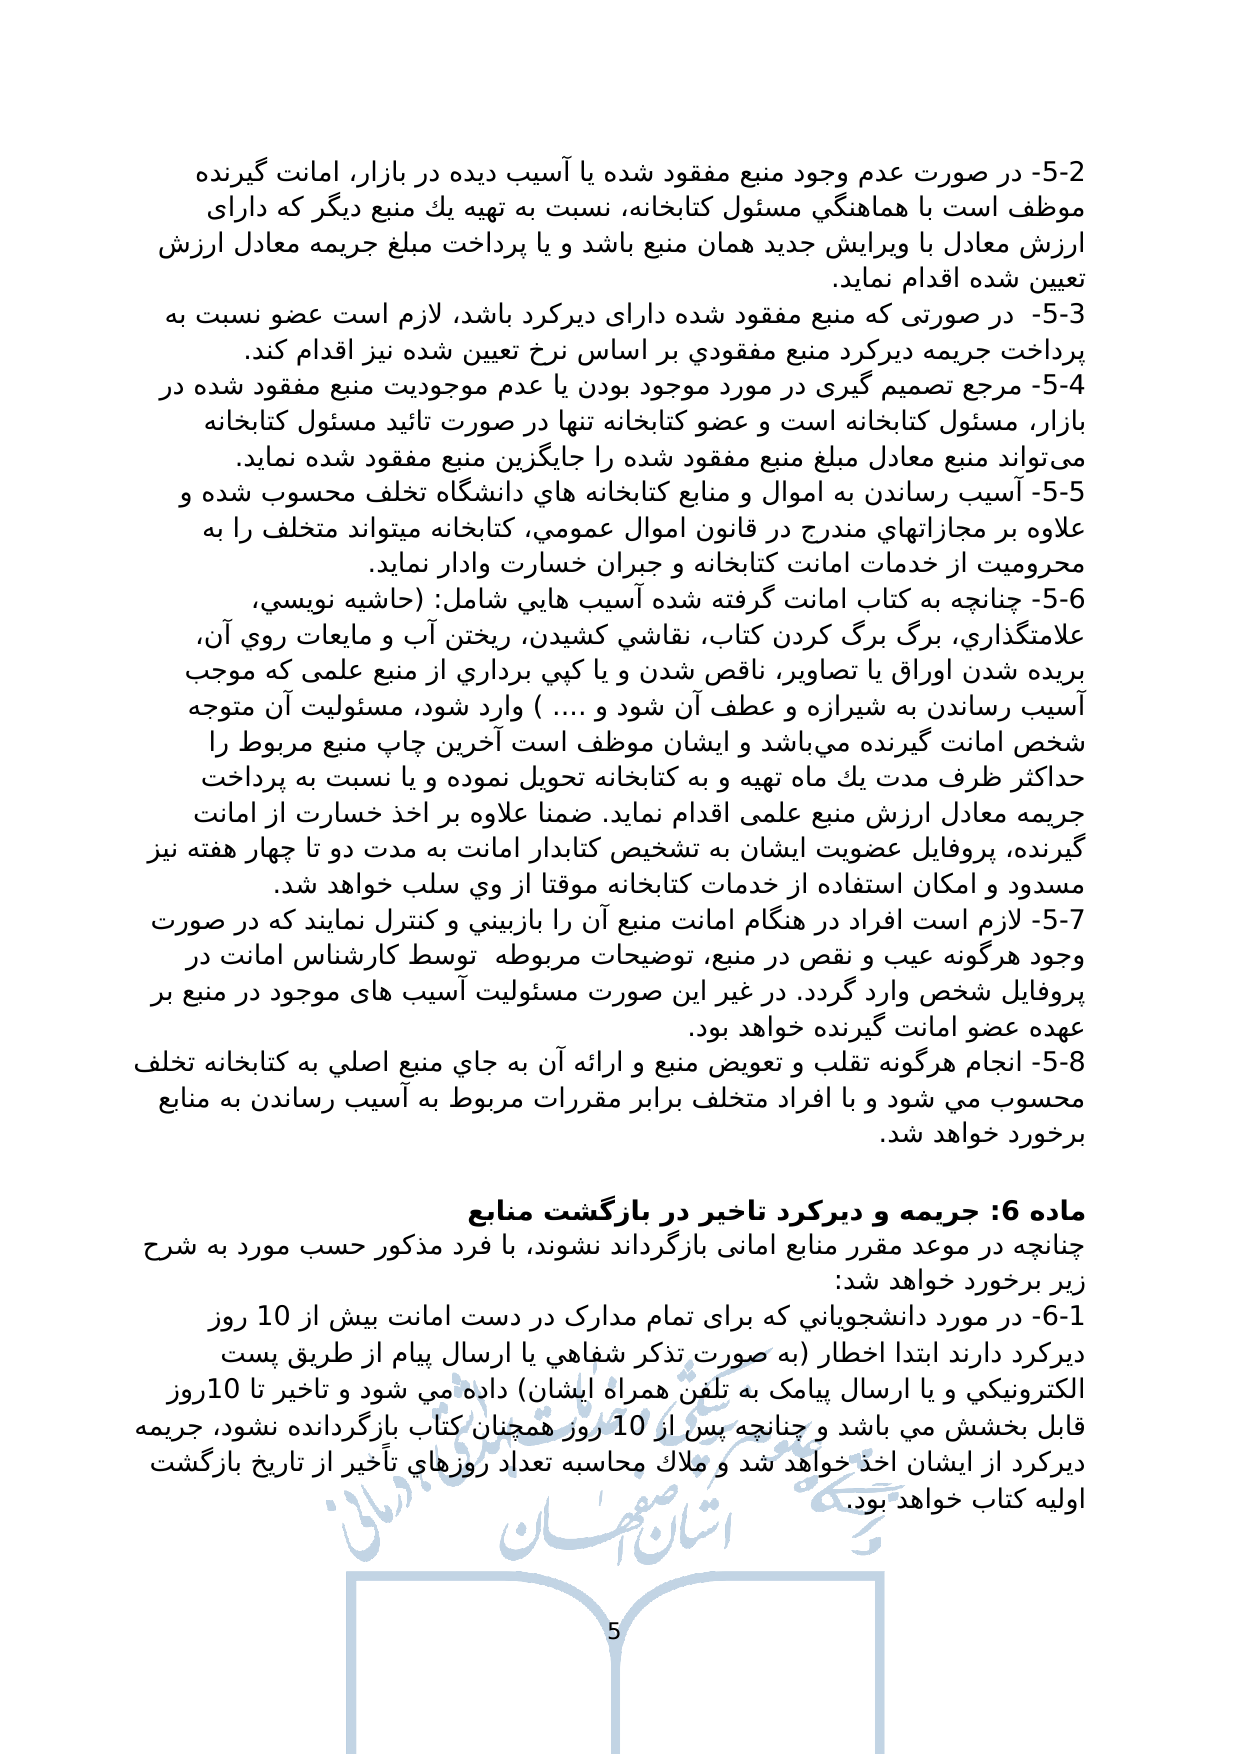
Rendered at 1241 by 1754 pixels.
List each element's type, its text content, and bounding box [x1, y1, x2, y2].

text 5-6- چنانچه به كتاب امانت گرفته شده آسيب هايي شامل: (حاشيه نويسي، علامتگذاري، برگ برگ كردن كتاب، نقاشي كشيدن، ريختن آب و مايعات روي آن، بریده شدن اوراق یا تصاویر، ناقص شدن و يا كپي برداري از منبع علمی كه موجب آسيب رساندن به شيرازه و عطف آن شود و .... ) وارد شود، مسئوليت آن متوجه شخص امانت گيرنده مي‌باشد و ايشان موظف است آخرين چاپ منبع مربوط را حداكثر ظرف مدت يك ماه تهيه و به كتابخانه تحويل نموده و یا نسبت به پرداخت جریمه معادل ارزش منبع علمی اقدام نماید. ضمنا علاوه بر اخذ خسارت از امانت گيرنده، پروفايل عضويت ايشان به تشخيص كتابدار امانت به مدت دو تا چهار هفته نيز مسدود و امكان استفاده از خدمات كتابخانه موقتا از وي سلب خواهد شد. [133, 583, 1086, 900]
text 6-1- در مورد دانشجوياني كه برای تمام مدارک در دست امانت بیش از 10 روز ديركرد دارند ابتدا اخطار (به صورت تذكر شفاهي يا ارسال پيام از طريق پست الكترونيكي و یا ارسال پیامک به تلفن همراه ایشان) داده مي شود و تاخير تا 10روز قابل بخشش مي باشد و چنانچه پس از 10 روز همچنان كتاب بازگردانده نشود، جريمه ديركرد از ايشان اخذ خواهد شد و ملاك محاسبه تعداد روزهاي تاًخير از تاريخ بازگشت اوليه كتاب خواهد بود. [132, 1300, 1086, 1515]
text 5-5- آسيب رساندن به اموال و منابع كتابخانه هاي دانشگاه تخلف محسوب شده و علاوه بر مجازاتهاي مندرج در قانون اموال عمومي، كتابخانه ميتواند متخلف را به محروميت از خدمات امانت كتابخانه و جبران خسارت وادار نمايد. [133, 476, 1086, 579]
text 5-8- انجام هرگونه تقلب و تعويض منبع و ارائه آن به جاي منبع اصلي به كتابخانه تخلف محسوب مي شود و با افراد متخلف برابر مقررات مربوط به آسيب رساندن به منابع برخورد خواهد شد. [133, 1046, 1086, 1149]
text چنانچه در موعد مقرر منابع امانی بازگرداند نشوند، با فرد مذکور حسب مورد به شرح زیر برخورد خواهد شد: [133, 1229, 1086, 1296]
text 5-2- در صورت عدم وجود منبع مفقود شده یا آسیب دیده در بازار، امانت گيرنده موظف است با هماهنگي مسئول كتابخانه، نسبت به تهيه يك منبع ديگر كه دارای ارزش معادل با ویرایش جدید همان منبع باشد و یا پرداخت مبلغ جریمه معادل ارزش تعیین شده اقدام نماید. [133, 156, 1086, 294]
text 5-7- لازم است افراد در هنگام امانت منبع آن را بازبيني و كنترل نمايند كه در صورت وجود هرگونه عيب و نقص در منبع، توضیحات مربوطه توسط کارشناس امانت در پروفايل شخص وارد گردد. در غير اين صورت مسئولیت آسیب های موجود در منبع بر عهده عضو امانت گیرنده خواهد بود. [133, 904, 1086, 1042]
text 5-3- در صورتی که منبع مفقود شده دارای دیرکرد باشد،‌ لازم است عضو نسبت به پرداخت جريمه ديركرد منبع مفقودي بر اساس نرخ تعیین شده نیز اقدام کند. [133, 298, 1086, 366]
text 5-4- مرجع تصمیم گیری در مورد موجود بودن یا عدم موجودیت منبع مفقود شده در بازار،‌ مسئول کتابخانه است و عضو کتابخانه تنها در صورت تائید مسئول کتابخانه می‌تواند منبع معادل مبلغ منبع مفقود شده را جایگزین منبع مفقود شده نماید. [133, 369, 1086, 472]
text ماده 6: جریمه و دیرکرد تاخير در بازگشت منابع [133, 1195, 1086, 1227]
